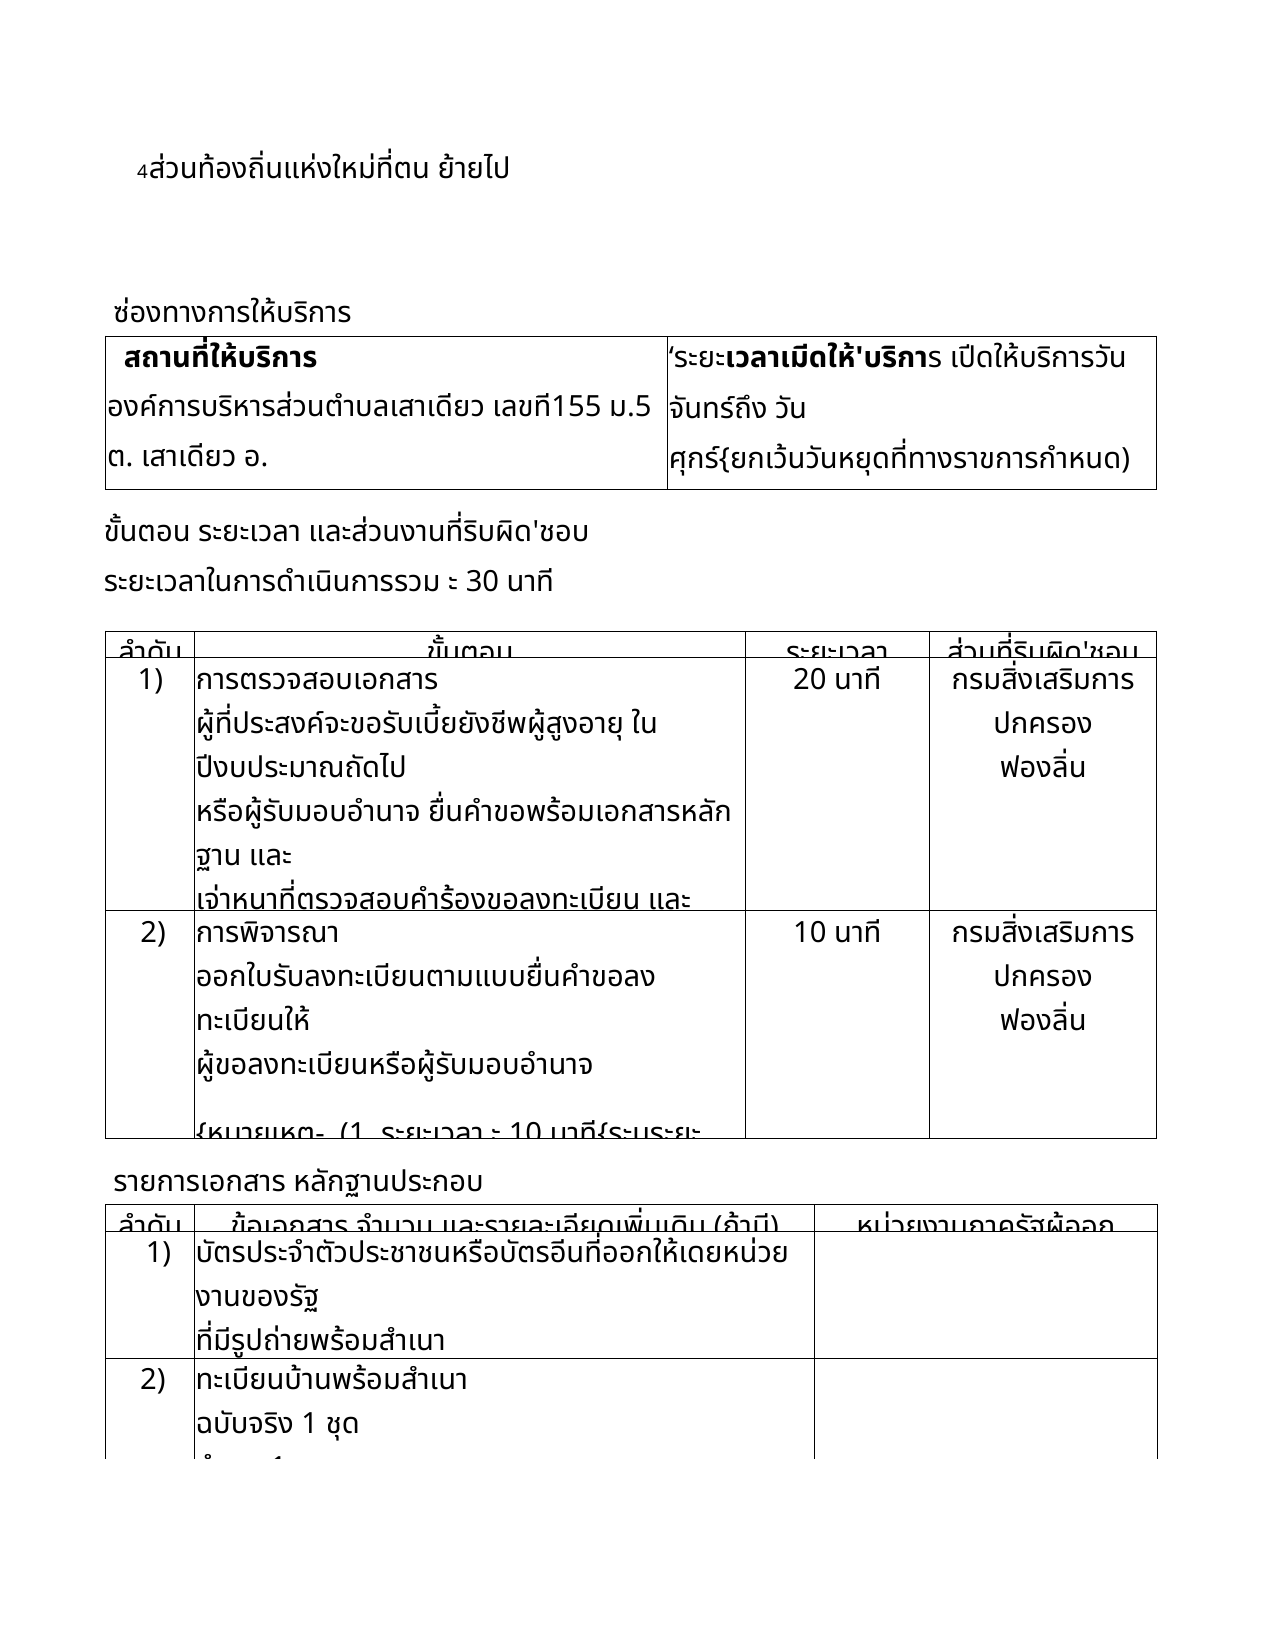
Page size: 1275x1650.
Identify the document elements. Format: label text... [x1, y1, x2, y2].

table_header สถานที่ให้บริการ องค์การบริหารส่วนตำบลเสาเดียว เลขที155 ม.5 ต. เสาเดียว อ. หนองหงส์จ.บุรีรัมย์ 31204 โทร.044 186274-5/ ติดต่อด้วย ตนเอง ณ หน่วยงาน {หมายเหตุ-. {ระยะเวลาเปีดโห่'บริการ1 - 30 พฤศจิกายน ของ ทุกมี)) [106, 337, 667, 488]
table_header หน่วยงานภาครัฐผู้ออกเอกสาร [815, 1205, 1157, 1231]
table_header ข้อเอกสาร จำนวน และรายละเอียดเพิ่มเดิม (ถ้ามี) [195, 1205, 814, 1231]
table_cell 10 นาที [746, 911, 929, 1138]
table_cell ทะเบียนบ้านพร้อมสำเนา ฉบับจริง 1 ชุด สำเนา 1 ชุด หมายเหดุ - [195, 1359, 814, 1459]
text ขั้นตอน ระยะเวลา และส่วนงานที่ริบผิด'ชอบ ระยะเวลาในการดำเนินการรวม ะ 30 นาที [103, 510, 1159, 604]
table_header ระยะเวลา [746, 632, 929, 657]
table_header ลำดับ [106, 632, 194, 657]
table_header ‘ระยะเวลาเมีดให้'บริการ เปีดให้บริการวัน จันทร์ถึง วัน ศุกร์{ยกเว้นวันหยุดที่ทางราขการกำหนด) ตั้งแต่เวลา 08:30 - 16:30 น. {มีพักเที่ยง) [668, 337, 1156, 488]
table_cell 1) [106, 658, 194, 910]
table_cell [815, 1359, 1157, 1459]
table_cell 2) [106, 911, 194, 1138]
table_cell [815, 1232, 1157, 1357]
text รายการเอกสาร หลักฐานประกอบ [113, 1160, 1159, 1204]
table_cell กรมสิ่งเสริมการปกครอง ฟองลิ่น [930, 658, 1156, 910]
table_cell กรมสิ่งเสริมการปกครอง ฟองลิ่น [930, 911, 1156, 1138]
table_header ส่วนที่ริบผิด'ชอบ [930, 632, 1156, 657]
table_header ลำดับ [106, 1205, 194, 1231]
table_cell การพิจารณา ออกใบรับลงทะเบียนตามแบบยื่นคำขอลงทะเบียนให้ ผู้ขอลงทะเบียนหรือผู้รับมอบอำนาจ {หมายเหตุ-. (1. ระยะเวลา ะ 10 นาที{ระบุระยะเวลาที่โห่.'บริการ จริง) 2. หน่วยงานผิรับผิดขอบ องค์การบริหารส่วนตำบลเสาเดียว เลขที่155 ม.5 ต. เสาเดียวอ. หนองหงส์จ.บุรีรัมย์31204 โทร.044 186274-5)) [195, 911, 745, 1138]
table_cell 20 นาที [746, 658, 929, 910]
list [103, 148, 1159, 187]
table_header ขั้นตอน [195, 632, 745, 657]
text ซ่องทางการให้บริการ [113, 291, 1159, 336]
table_cell 2) [106, 1359, 194, 1459]
table_cell 1) [106, 1232, 194, 1357]
table_cell บัตรประจำตัวประชาชนหรือบัตรอีนที่ออกให้เดยหน่วยงานของรัฐ ที่มีรูปถ่ายพร้อมสำเนา ฉบับจริง 1 ชุด สำเนา 1 ชุด หมายเหดุ - [195, 1232, 814, 1357]
table_cell การตรวจสอบเอกสาร ผู้ที่ประสงค์จะขอรับเบี้ยยังชีพผู้สูงอายุ ในปีงบประมาณถัดไป หรือผู้รับมอบอำนาจ ยื่นคำขอพร้อมเอกสารหลักฐาน และ เจ่าหนาที่ตรวจสอบคำร้องขอลงทะเบียน และเอกสารหลักฐาน ประกอบ {หมายเหตุ-. (1. ระยะเวลา ะ 20 นาที{ระบุระยะเวลาที่ให้บริการ จริง) 2. หน่วยงานผิรับผิดขอบ องค์การบริหารส่วนตำบลเสาเดียว เลขที่155 ม.5 ต. เสาเดียวอ. หนองหงส์จ.บุรีรัมย์31204 โทร.044 186274-5)) [195, 658, 745, 910]
